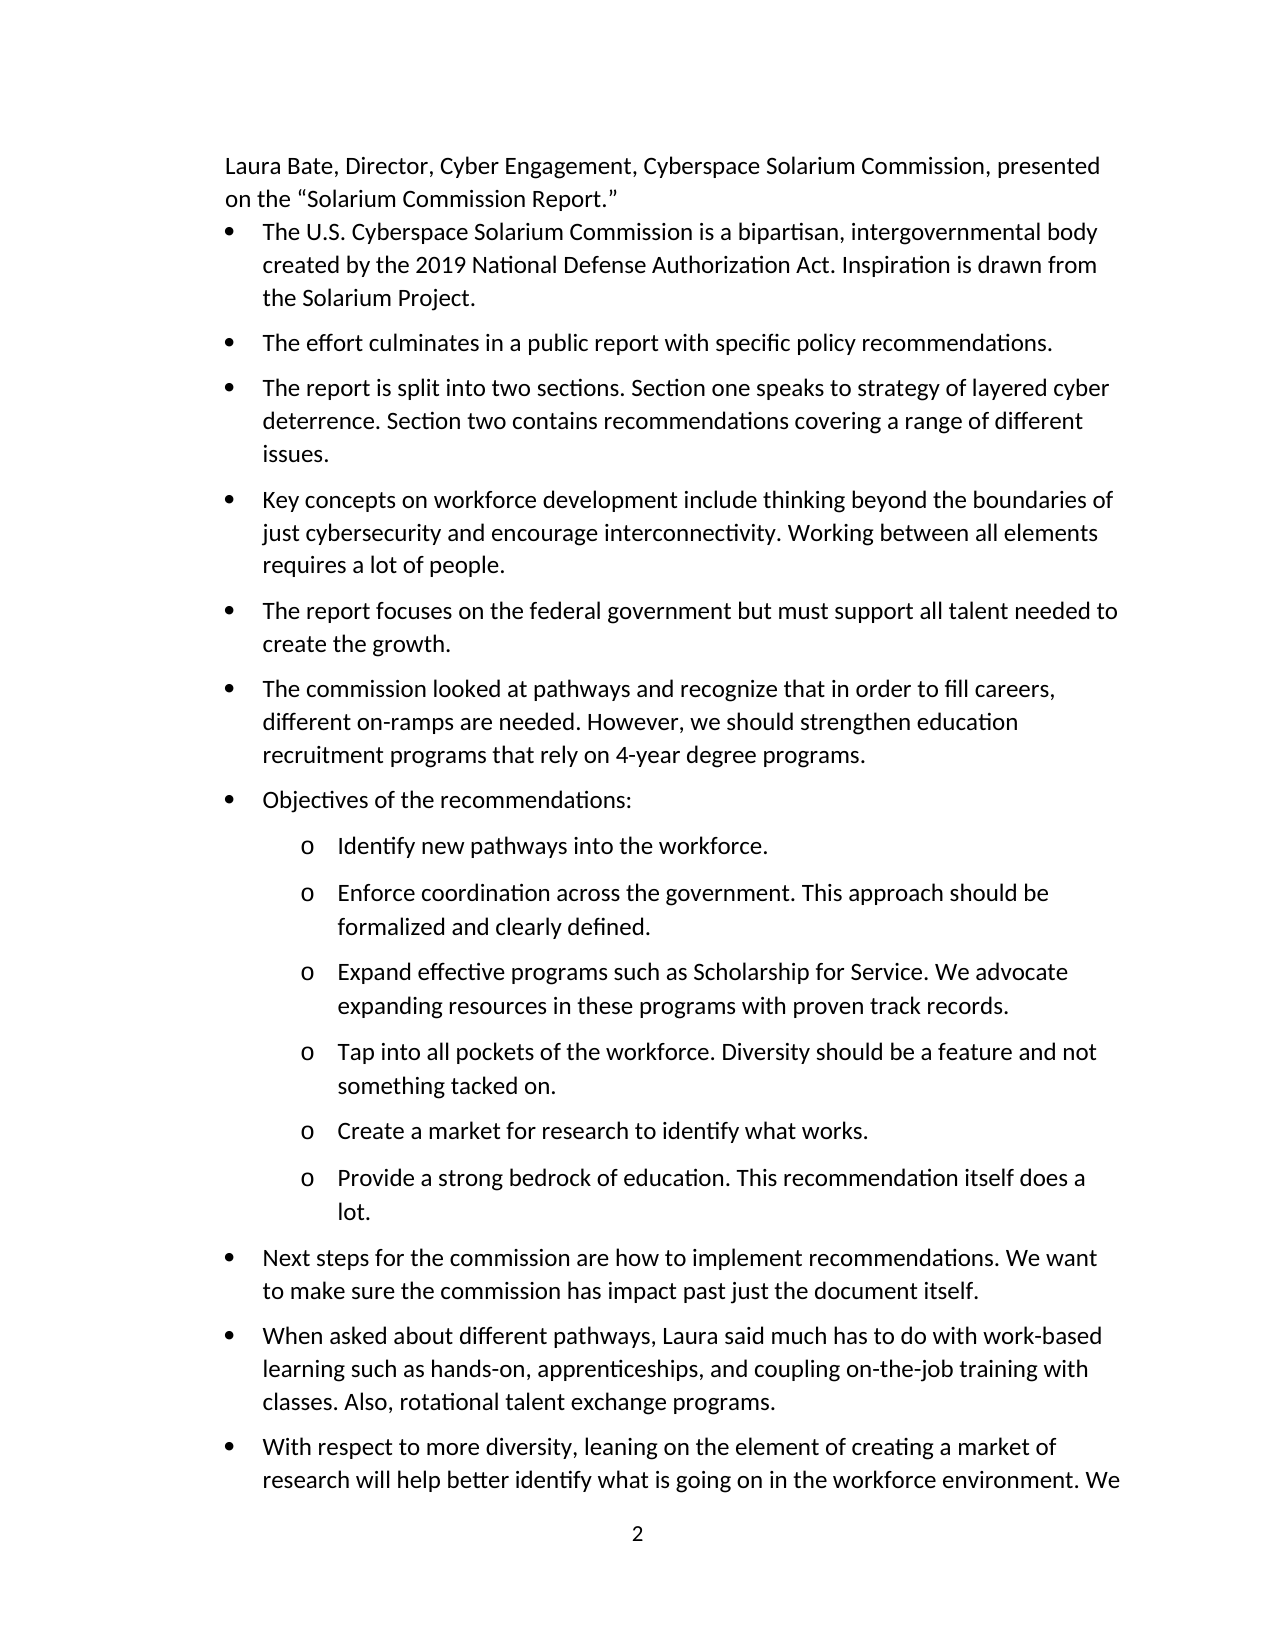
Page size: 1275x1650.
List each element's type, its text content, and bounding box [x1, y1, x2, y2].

list Next steps for the commission are how to implement recommendations. We want to make sure the commission has impact past just the document itself. [225, 1242, 1125, 1305]
list Laura Bate, Director, Cyber Engagement, Cyberspace Solarium Commission, presented on the “Solarium Commission Report.” [225, 150, 1125, 213]
list Objectives of the recommendations: [225, 784, 1125, 815]
list Expand effective programs such as Scholarship for Service. We advocate expanding resources in these programs with proven track records. [300, 956, 1125, 1021]
list When asked about different pathways, Laura said much has to do with work-based learning such as hands-on, apprenticeships, and coupling on-the-job training with classes. Also, rotational talent exchange programs. [225, 1320, 1125, 1417]
list The effort culminates in a public report with specific policy recommendations. [225, 327, 1125, 358]
list Key concepts on workforce development include thinking beyond the boundaries of just cybersecurity and encourage interconnectivity. Working between all elements requires a lot of people. [225, 484, 1125, 580]
list Provide a strong bedrock of education. This recommendation itself does a lot. [300, 1162, 1125, 1227]
list Tap into all pockets of the workforce. Diversity should be a feature and not something tacked on. [300, 1036, 1125, 1101]
list The report focuses on the federal government but must support all talent needed to create the growth. [225, 595, 1125, 658]
list The report is split into two sections. Section one speaks to strategy of layered cyber deterrence. Section two contains recommendations covering a range of different issues. [225, 372, 1125, 469]
list The U.S. Cyberspace Solarium Commission is a bipartisan, intergovernmental body created by the 2019 National Defense Authorization Act. Inspiration is drawn from the Solarium Project. [225, 216, 1125, 312]
list The commission looked at pathways and recognize that in order to fill careers, different on-ramps are needed. However, we should strengthen education recruitment programs that rely on 4-year degree programs. [225, 673, 1125, 770]
list Identify new pathways into the workforce. [300, 830, 1125, 862]
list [225, 1431, 1125, 1495]
list Create a market for research to identify what works. [300, 1116, 1125, 1147]
list Enforce coordination across the government. This approach should be formalized and clearly defined. [300, 877, 1125, 941]
